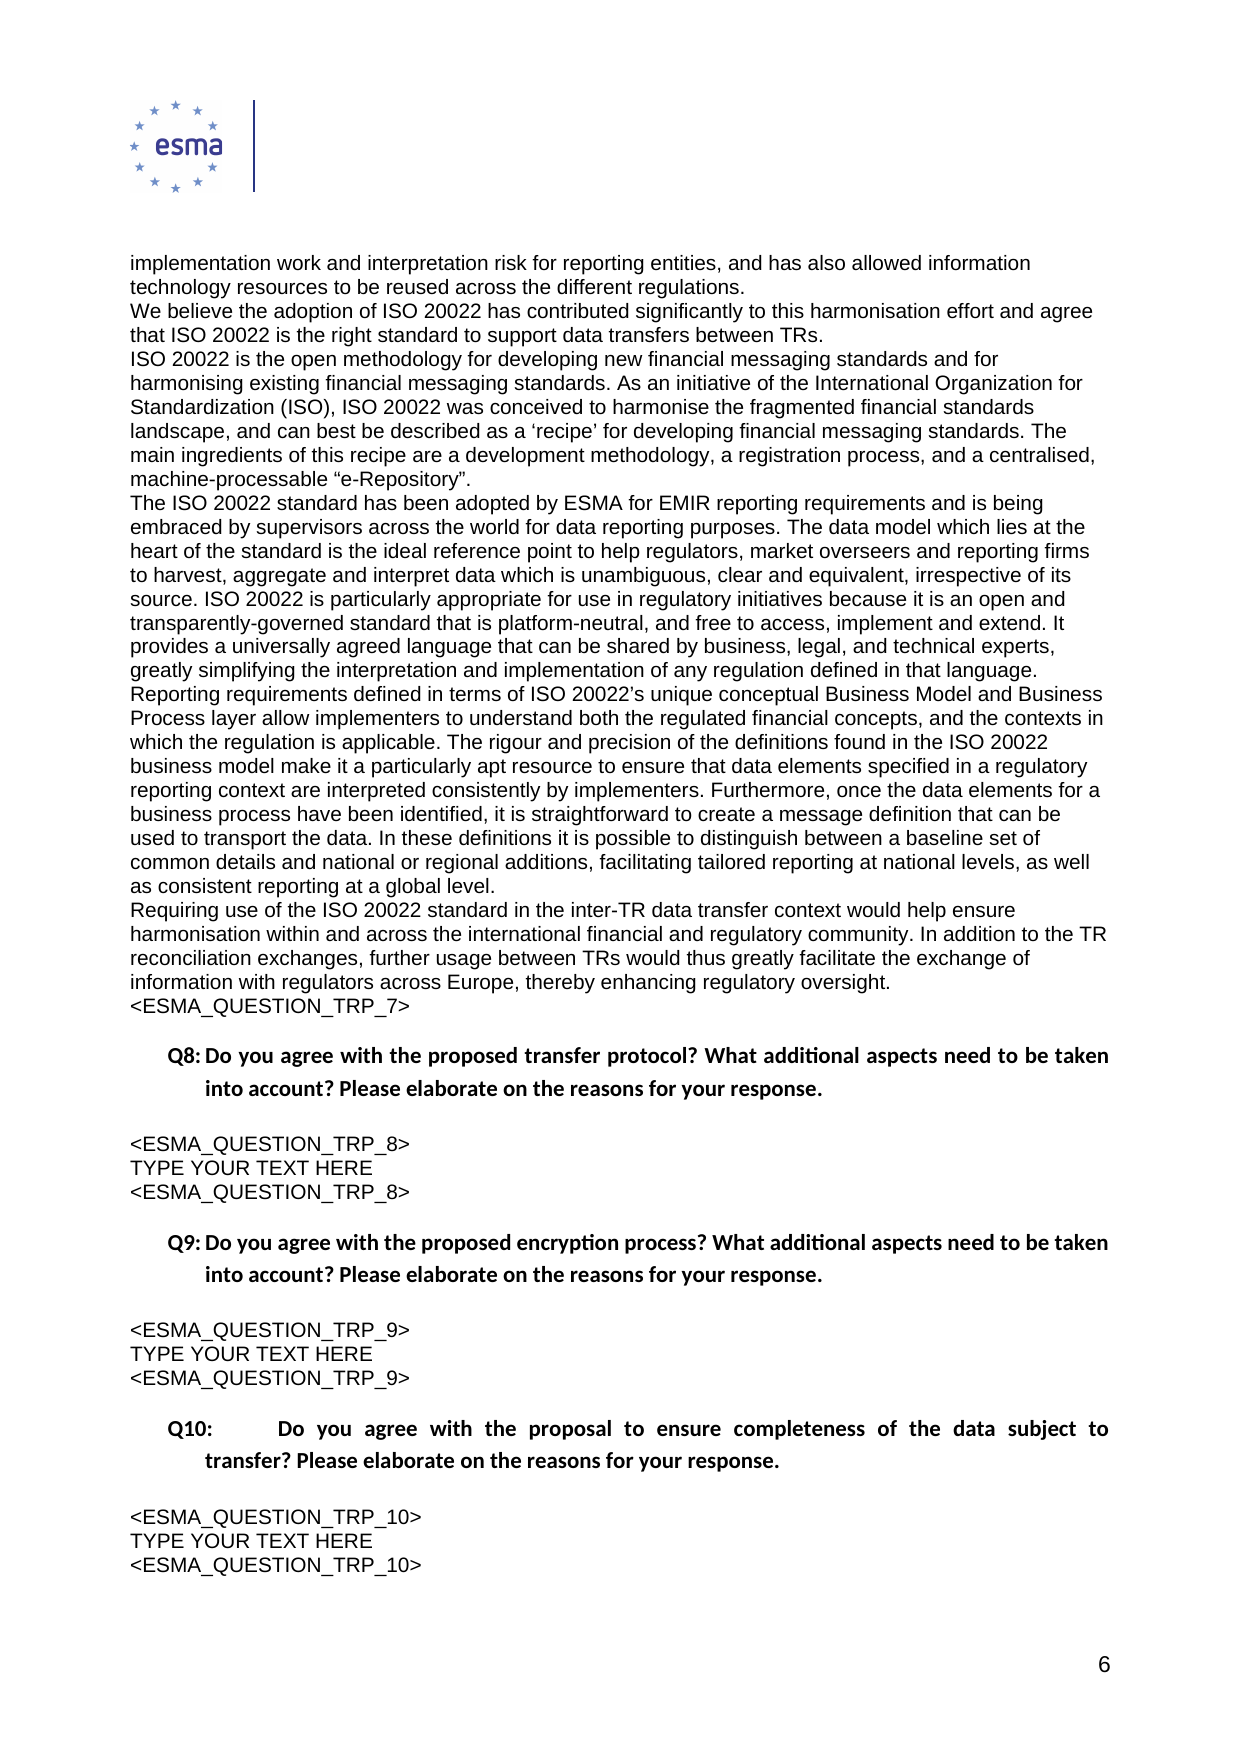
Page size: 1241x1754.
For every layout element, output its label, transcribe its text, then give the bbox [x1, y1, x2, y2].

picture [129, 100, 223, 193]
list Do you agree with the proposed encryption process? What additional aspects need to be taken into account? Please elaborate on the reasons for your response. [167, 1228, 1110, 1288]
text <ESMA_QUESTION_TRP_9> [130, 1366, 1110, 1390]
list Do you agree with the proposal to ensure completeness of the data subject to transfer? Please elaborate on the reasons for your response. [167, 1414, 1110, 1474]
text We believe the adoption of ISO 20022 has contributed significantly to this harmonisation effort and agree that ISO 20022 is the right standard to support data transfers between TRs. [130, 299, 1110, 347]
text TYPE YOUR TEXT HERE [130, 1528, 1110, 1552]
text TYPE YOUR TEXT HERE [130, 1342, 1110, 1366]
text TYPE YOUR TEXT HERE [130, 1156, 1110, 1180]
text <ESMA_QUESTION_TRP_10> [130, 1552, 1110, 1576]
list Do you agree with the proposed transfer protocol? What additional aspects need to be taken into account? Please elaborate on the reasons for your response. [167, 1042, 1110, 1102]
text <ESMA_QUESTION_TRP_8> [130, 1180, 1110, 1204]
text The ISO 20022 standard has been adopted by ESMA for EMIR reporting requirements and is being embraced by supervisors across the world for data reporting purposes. The data model which lies at the heart of the standard is the ideal reference point to help regulators, market overseers and reporting firms to harvest, aggregate and interpret data which is unambiguous, clear and equivalent, irrespective of its source. ISO 20022 is particularly appropriate for use in regulatory initiatives because it is an open and transparently-governed standard that is platform-neutral, and free to access, implement and extend. It provides a universally agreed language that can be shared by business, legal, and technical experts, greatly simplifying the interpretation and implementation of any regulation defined in that language. [130, 491, 1110, 682]
text <ESMA_QUESTION_TRP_10> [130, 1504, 1110, 1528]
text <ESMA_QUESTION_TRP_7> [130, 994, 1110, 1018]
text ISO 20022 is the open methodology for developing new financial messaging standards and for harmonising existing financial messaging standards. As an initiative of the International Organization for Standardization (ISO), ISO 20022 was conceived to harmonise the fragmented financial standards landscape, and can best be described as a ‘recipe’ for developing financial messaging standards. The main ingredients of this recipe are a development methodology, a registration process, and a centralised, machine-processable “e-Repository”. [130, 347, 1110, 491]
text Requiring use of the ISO 20022 standard in the inter-TR data transfer context would help ensure harmonisation within and across the international financial and regulatory community. In addition to the TR reconciliation exchanges, further usage between TRs would thus greatly facilitate the exchange of information with regulators across Europe, thereby enhancing regulatory oversight. [130, 898, 1110, 994]
text <ESMA_QUESTION_TRP_8> [130, 1132, 1110, 1156]
text Reporting requirements defined in terms of ISO 20022’s unique conceptual Business Model and Business Process layer allow implementers to understand both the regulated financial concepts, and the contexts in which the regulation is applicable. The rigour and precision of the definitions found in the ISO 20022 business model make it a particularly apt resource to ensure that data elements specified in a regulatory reporting context are interpreted consistently by implementers. Furthermore, once the data elements for a business process have been identified, it is straightforward to create a message definition that can be used to transport the data. In these definitions it is possible to distinguish between a baseline set of common details and national or regional additions, facilitating tailored reporting at national levels, as well as consistent reporting at a global level. [130, 682, 1110, 898]
text <ESMA_QUESTION_TRP_9> [130, 1318, 1110, 1342]
